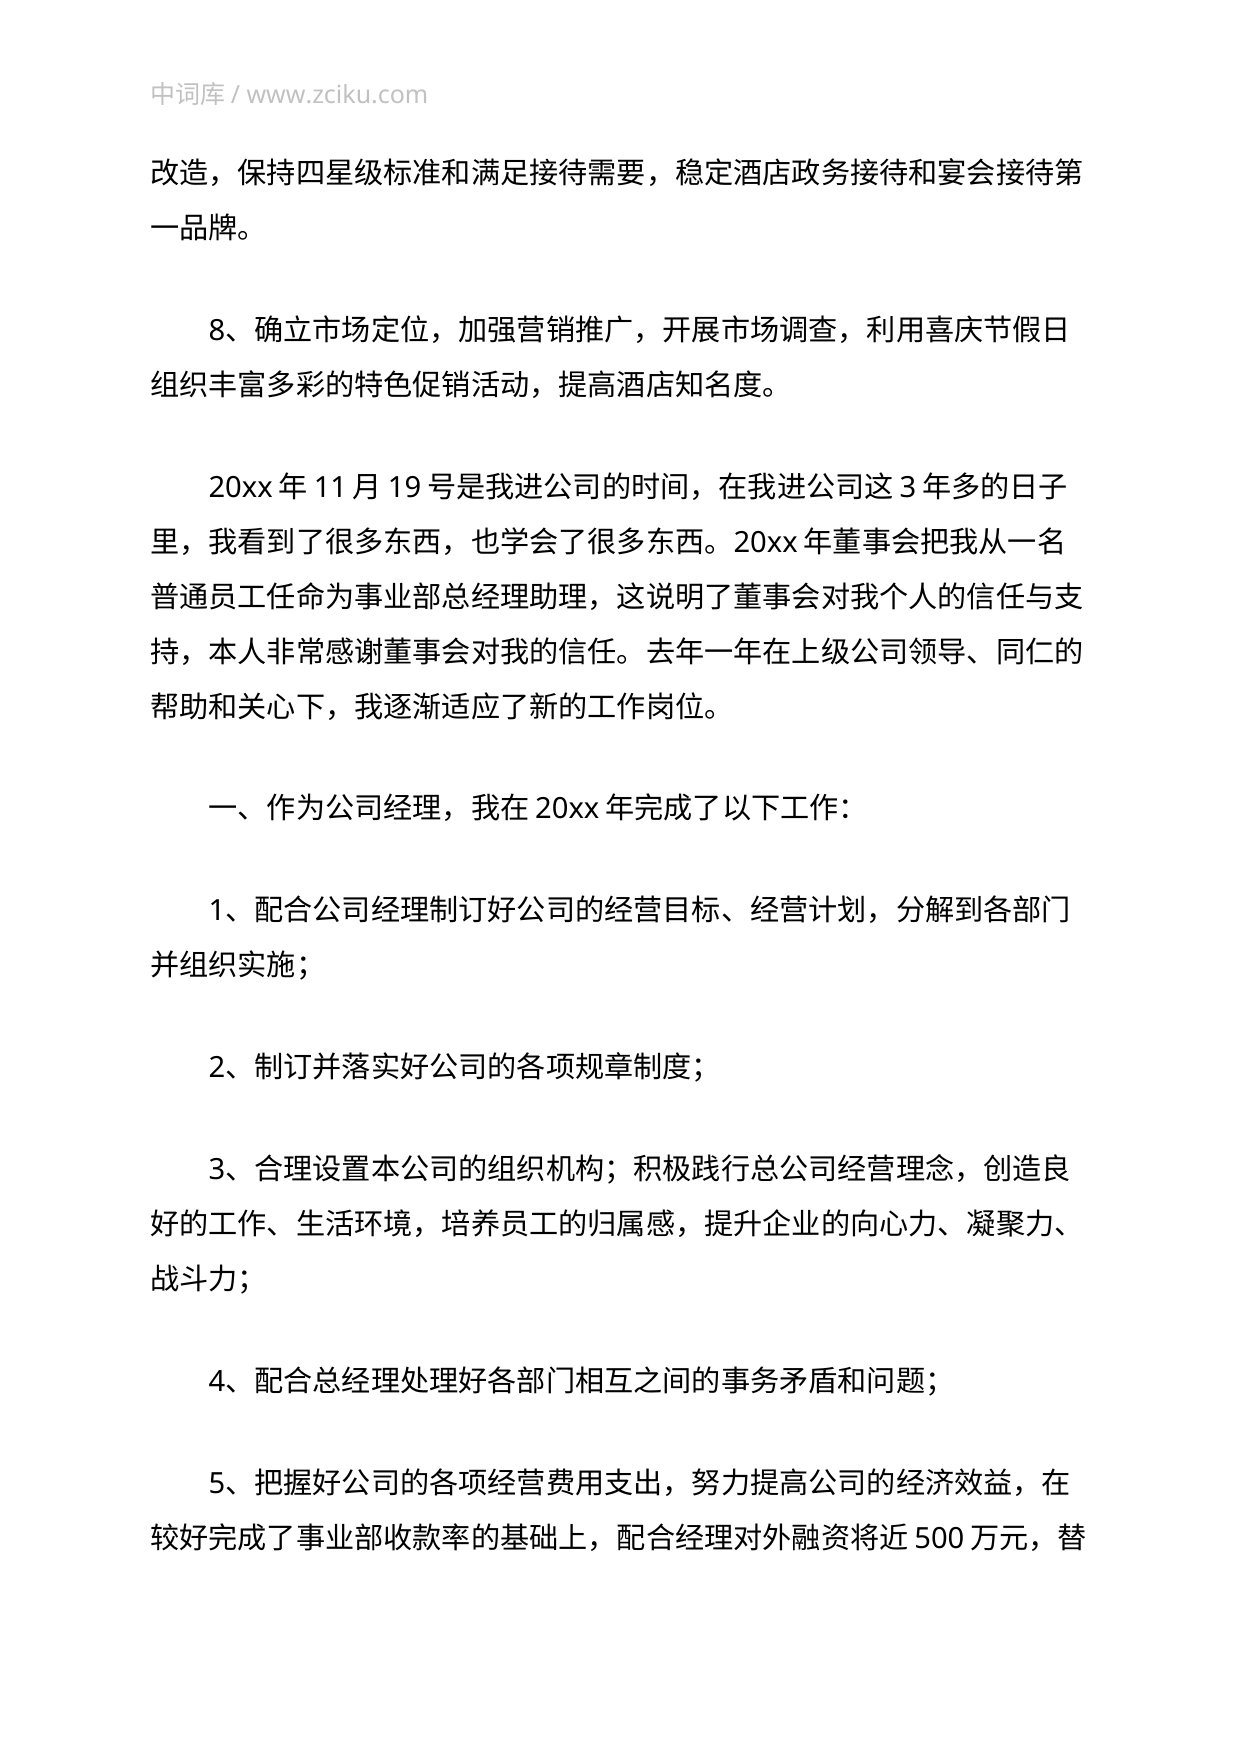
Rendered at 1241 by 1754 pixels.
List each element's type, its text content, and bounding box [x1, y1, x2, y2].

text 4、配合总经理处理好各部门相互之间的事务矛盾和问题； [150, 1357, 1090, 1400]
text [150, 1459, 1090, 1557]
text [150, 150, 1090, 247]
text 3、合理设置本公司的组织机构；积极践行总公司经营理念，创造良好的工作、生活环境，培养员工的归属感，提升企业的向心力、凝聚力、战斗力； [150, 1146, 1090, 1298]
text 一、作为公司经理，我在20xx年完成了以下工作： [150, 785, 1090, 827]
text 8、确立市场定位，加强营销推广，开展市场调查，利用喜庆节假日组织丰富多彩的特色促销活动，提高酒店知名度。 [150, 307, 1090, 404]
text 2、制订并落实好公司的各项规章制度； [150, 1044, 1090, 1086]
text 20xx年11月19号是我进公司的时间，在我进公司这3年多的日子里，我看到了很多东西，也学会了很多东西。20xx年董事会把我从一名普通员工任命为事业部总经理助理，这说明了董事会对我个人的信任与支持，本人非常感谢董事会对我的信任。去年一年在上级公司领导、同仁的帮助和关心下，我逐渐适应了新的工作岗位。 [150, 463, 1090, 726]
text 1、配合公司经理制订好公司的经营目标、经营计划，分解到各部门并组织实施； [150, 887, 1090, 984]
